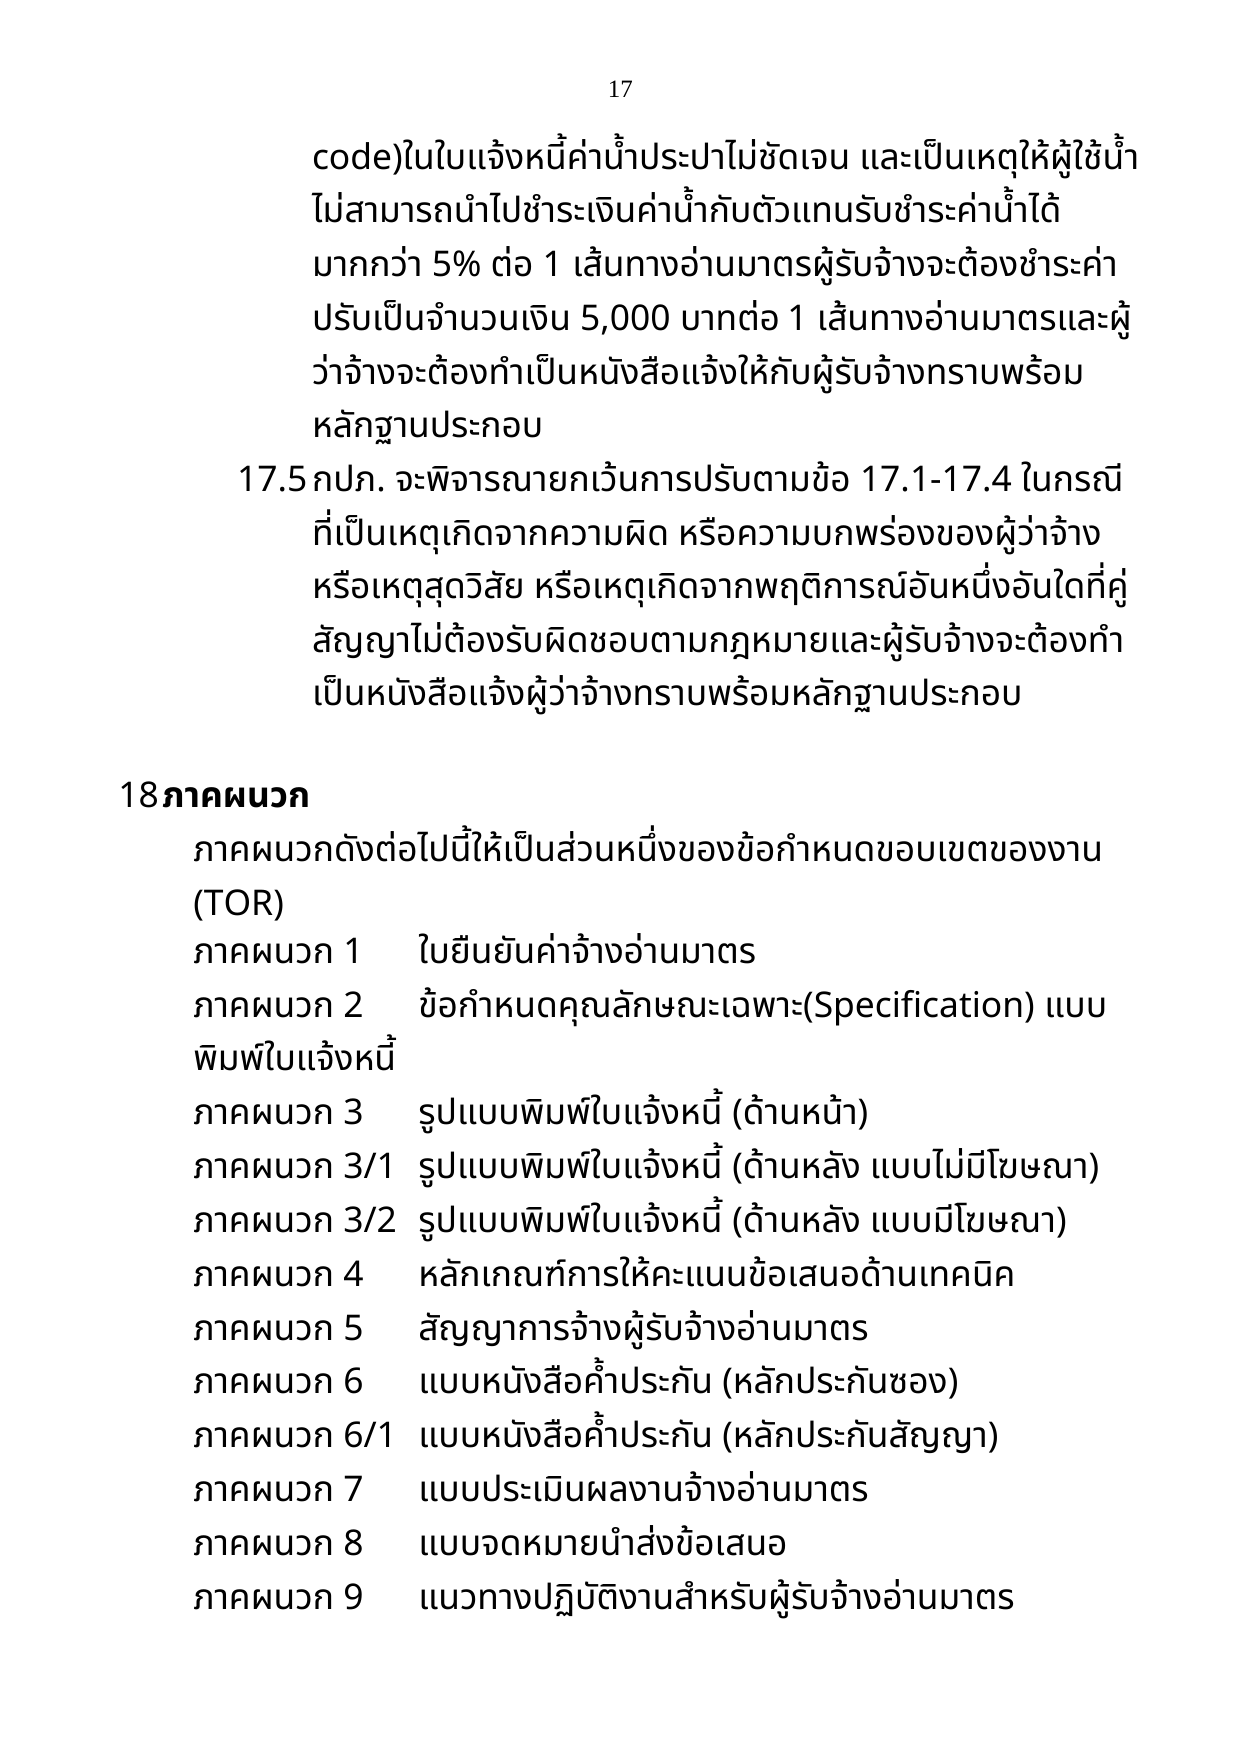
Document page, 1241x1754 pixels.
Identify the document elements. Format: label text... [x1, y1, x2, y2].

text ภาคผนวกดังต่อไปนี้ให้เป็นส่วนหนึ่งของข้อกำหนดขอบเขตของงาน (TOR) [193, 824, 1143, 925]
list กปภ. จะพิจารณายกเว้นการปรับตามข้อ 17.1-17.4 ในกรณีที่เป็นเหตุเกิดจากความผิด หรือความบกพร่องของผู้ว่าจ้าง หรือเหตุสุดวิสัย หรือเหตุเกิดจากพฤติการณ์อันหนึ่งอันใดที่คู่สัญญาไม่ต้องรับผิดชอบตามกฎหมายและผู้รับจ้างจะต้องทำเป็นหนังสือแจ้งผู้ว่าจ้างทราบพร้อมหลักฐานประกอบ [237, 453, 1143, 722]
text ภาคผนวก 8 แบบจดหมายนำส่งข้อเสนอ [193, 1517, 1143, 1571]
list ภาคผนวก [118, 770, 1143, 824]
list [237, 131, 1143, 453]
text ภาคผนวก 2 ข้อกำหนดคุณลักษณะเฉพาะ(Specification) แบบพิมพ์ใบแจ้งหนี้ [193, 979, 1143, 1087]
text ภาคผนวก 6/1 แบบหนังสือค้ำประกัน (หลักประกันสัญญา) [193, 1410, 1143, 1464]
text ภาคผนวก 9 แนวทางปฏิบัติงานสำหรับผู้รับจ้างอ่านมาตร [193, 1571, 1143, 1625]
text ภาคผนวก 5 สัญญาการจ้างผู้รับจ้างอ่านมาตร [193, 1302, 1143, 1356]
text ภาคผนวก 1 ใบยืนยันค่าจ้างอ่านมาตร [193, 925, 1143, 979]
text ภาคผนวก 4 หลักเกณฑ์การให้คะแนนข้อเสนอด้านเทคนิค [193, 1248, 1143, 1302]
text ภาคผนวก 3/2 รูปแบบพิมพ์ใบแจ้งหนี้ (ด้านหลัง แบบมีโฆษณา) [193, 1194, 1143, 1248]
text ภาคผนวก 6 แบบหนังสือค้ำประกัน (หลักประกันซอง) [193, 1356, 1143, 1410]
text ภาคผนวก 3/1 รูปแบบพิมพ์ใบแจ้งหนี้ (ด้านหลัง แบบไม่มีโฆษณา) [193, 1141, 1143, 1194]
text ภาคผนวก 7 แบบประเมินผลงานจ้างอ่านมาตร [193, 1464, 1143, 1517]
text ภาคผนวก 3 รูปแบบพิมพ์ใบแจ้งหนี้ (ด้านหน้า) [193, 1087, 1143, 1141]
